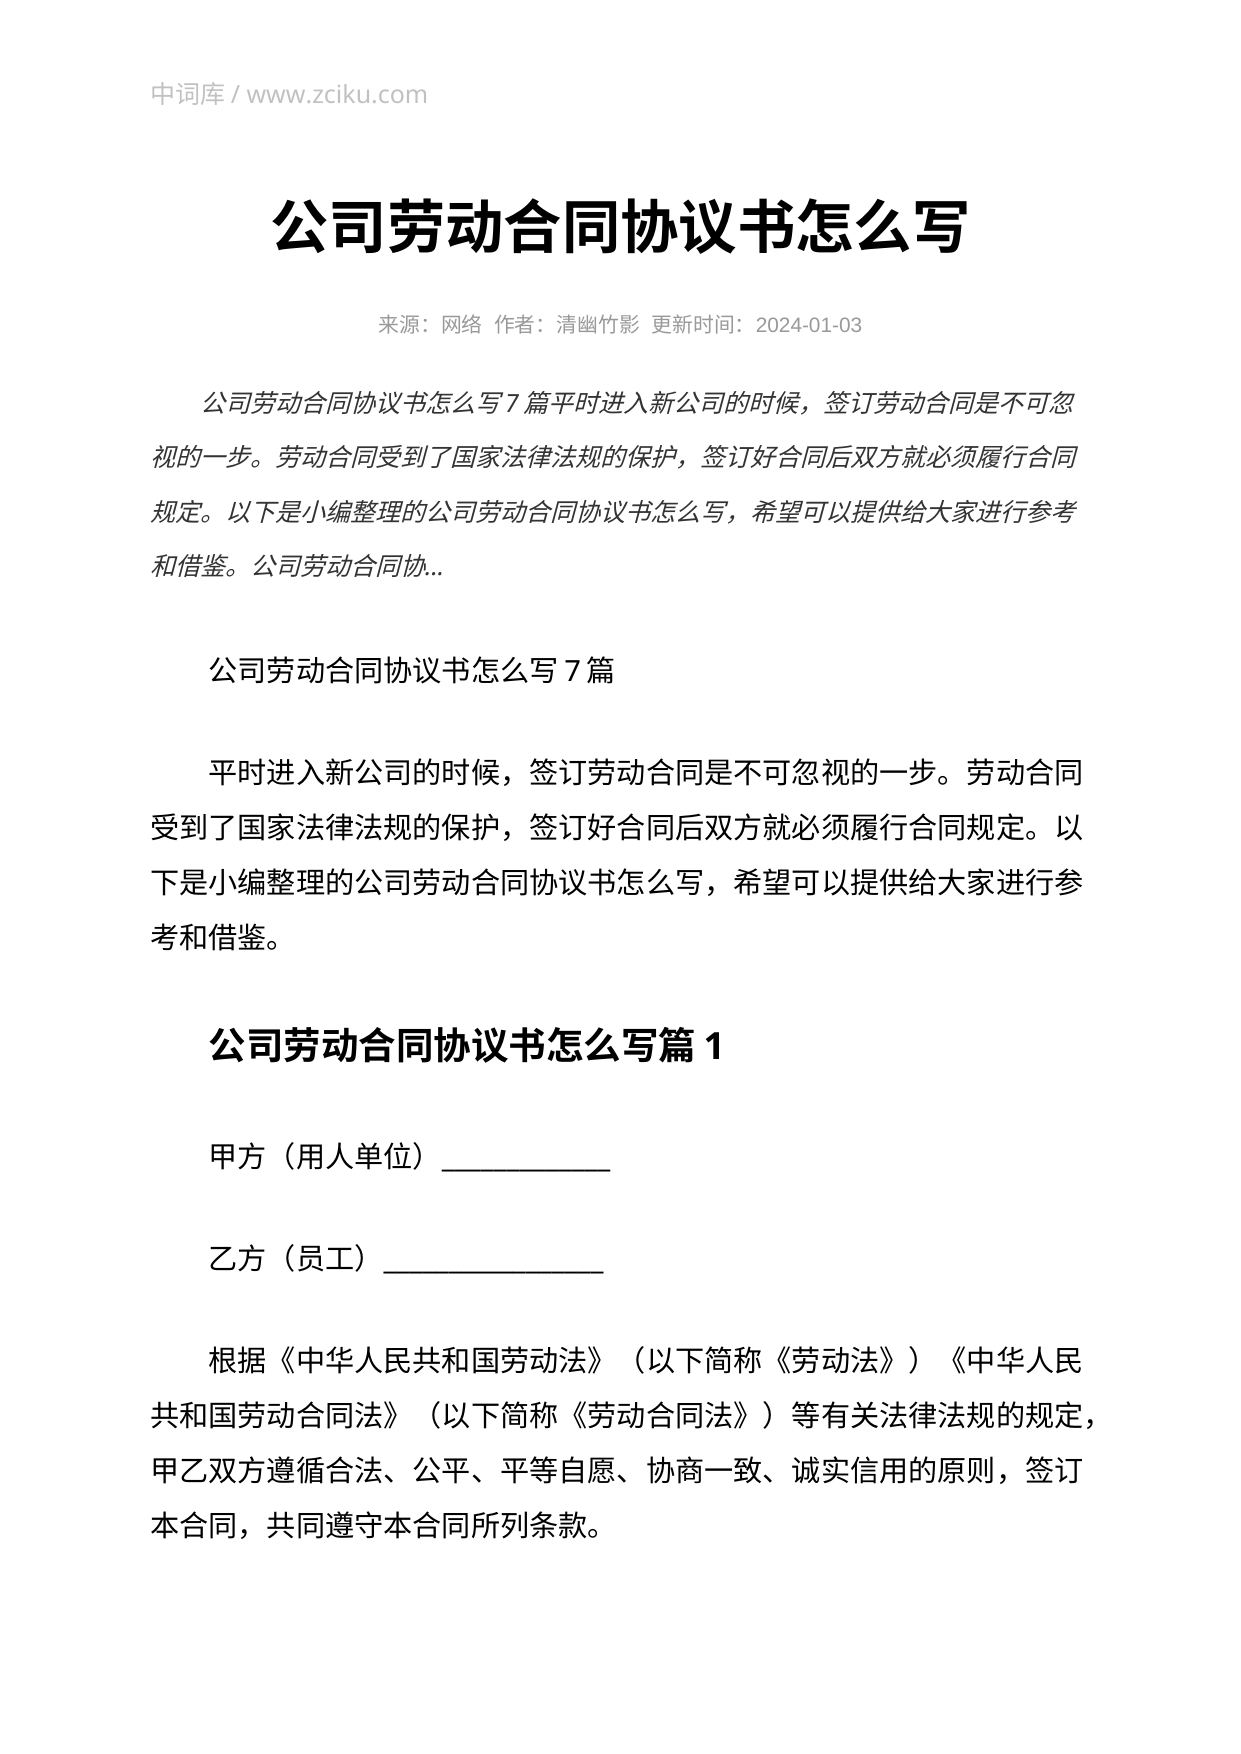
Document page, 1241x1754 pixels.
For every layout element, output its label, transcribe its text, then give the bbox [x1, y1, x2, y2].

subtitle 公司劳动合同协议书怎么写 [150, 181, 1090, 266]
text 公司劳动合同协议书怎么写篇1 [150, 1016, 1090, 1071]
text 来源：网络 作者：清幽竹影 更新时间：2024-01-03 [150, 313, 1090, 337]
text 公司劳动合同协议书怎么写7篇平时进入新公司的时候，签订劳动合同是不可忽视的一步。劳动合同受到了国家法律法规的保护，签订好合同后双方就必须履行合同规定。以下是小编整理的公司劳动合同协议书怎么写，希望可以提供给大家进行参考和借鉴。公司劳动合同协... [150, 383, 1090, 583]
text 根据《中华人民共和国劳动法》（以下简称《劳动法》）《中华人民共和国劳动合同法》（以下简称《劳动合同法》）等有关法律法规的规定，甲乙双方遵循合法、公平、平等自愿、协商一致、诚实信用的原则，签订本合同，共同遵守本合同所列条款。 [150, 1338, 1090, 1545]
text 平时进入新公司的时候，签订劳动合同是不可忽视的一步。劳动合同受到了国家法律法规的保护，签订好合同后双方就必须履行合同规定。以下是小编整理的公司劳动合同协议书怎么写，希望可以提供给大家进行参考和借鉴。 [150, 750, 1090, 957]
text 甲方（用人单位）_____________ [150, 1134, 1090, 1176]
text 乙方（员工）_________________ [150, 1236, 1090, 1278]
text 公司劳动合同协议书怎么写7篇 [150, 648, 1090, 690]
